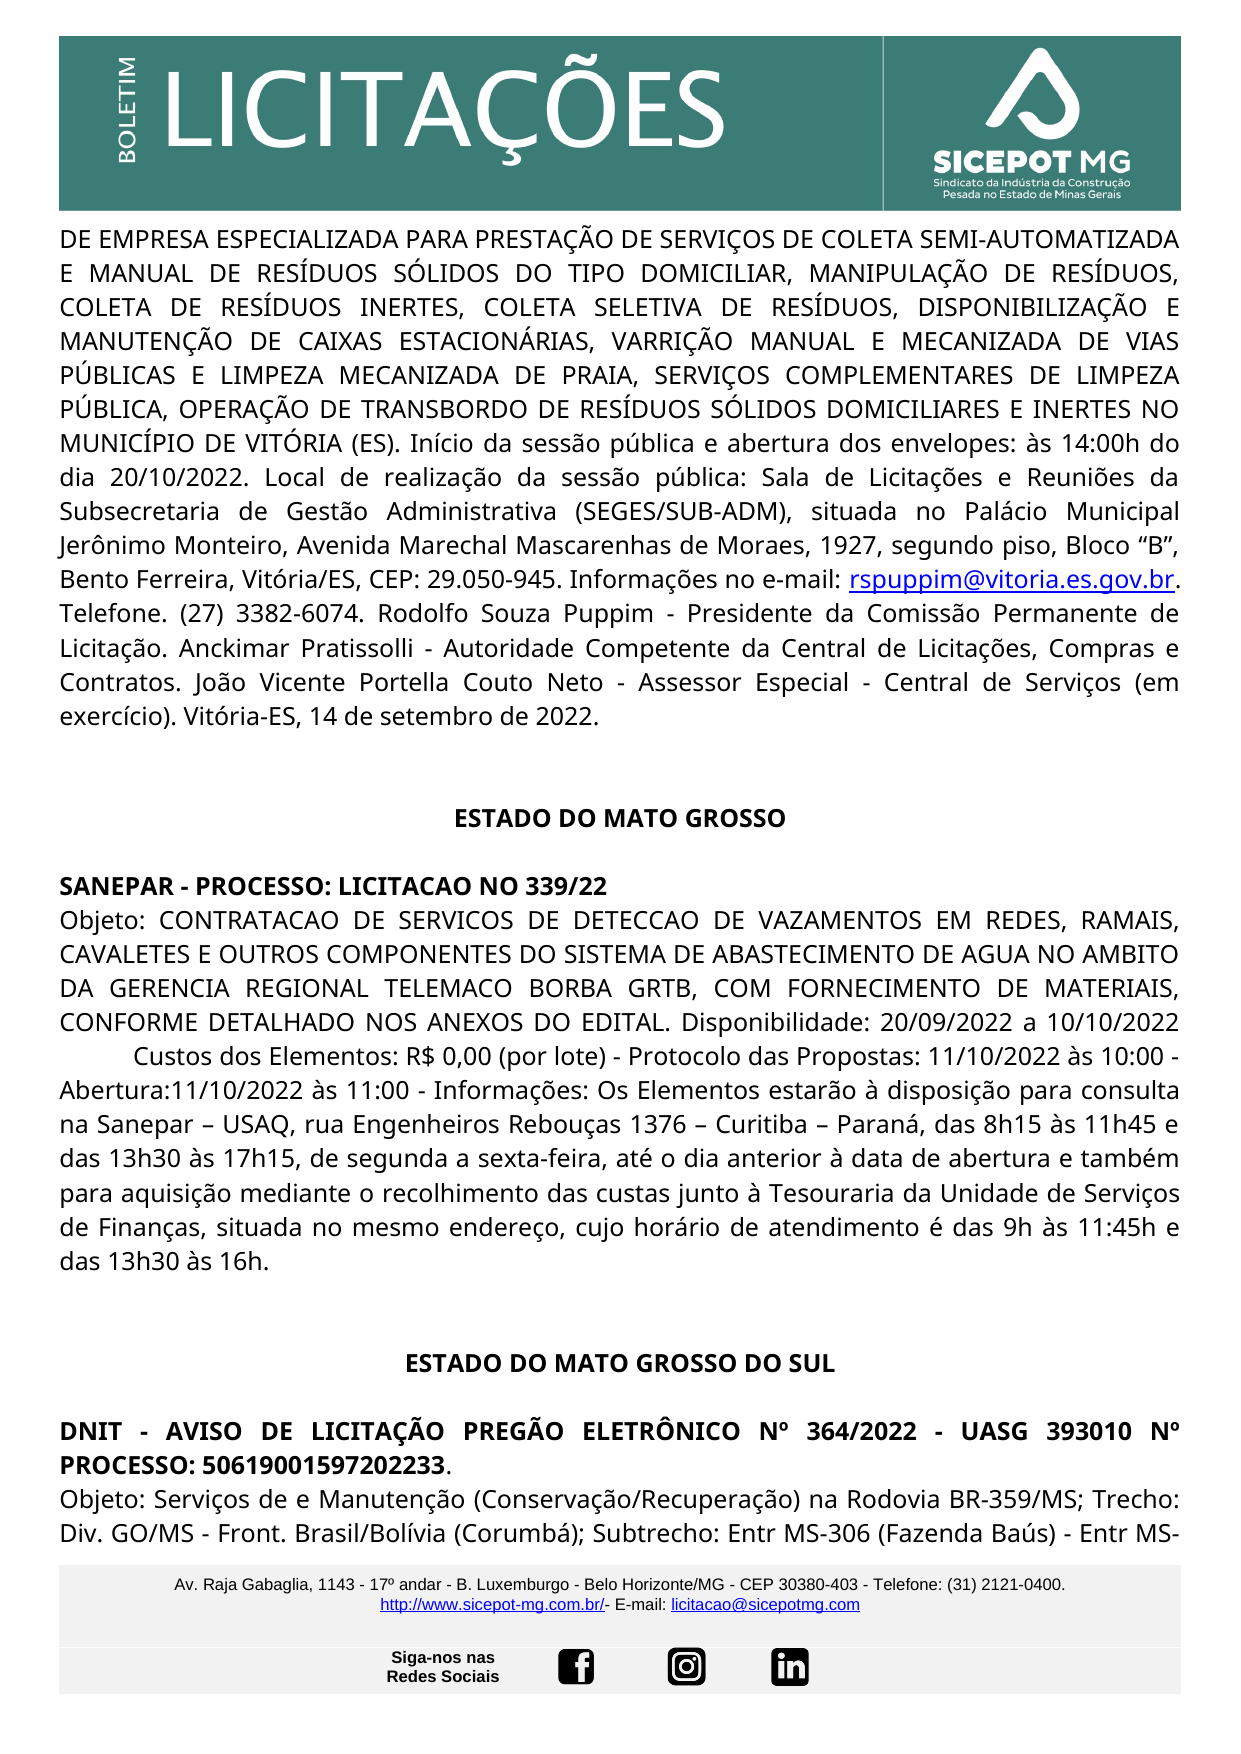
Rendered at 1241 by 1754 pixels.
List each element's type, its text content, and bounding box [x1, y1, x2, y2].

picture [771, 1648, 809, 1686]
text Objeto: CONTRATACAO DE SERVICOS DE DETECCAO DE VAZAMENTOS EM REDES, RAMAIS, CAVALETES E OUTROS COMPONENTES DO SISTEMA DE ABASTECIMENTO DE AGUA NO AMBITO DA GERENCIA REGIONAL TELEMACO BORBA GRTB, COM FORNECIMENTO DE MATERIAIS, CONFORME DETALHADO NOS ANEXOS DO EDITAL. Disponibilidade: 20/09/2022 a 10/10/2022 Custos dos Elementos: R$ 0,00 (por lote) - Protocolo das Propostas: 11/10/2022 às 10:00 - Abertura:11/10/2022 às 11:00 - Informações: Os Elementos estarão à disposição para consulta na Sanepar – USAQ, rua Engenheiros Rebouças 1376 – Curitiba – Paraná, das 8h15 às 11h45 e das 13h30 às 17h15, de segunda a sexta-feira, até o dia anterior à data de abertura e também para aquisição mediante o recolhimento das custas junto à Tesouraria da Unidade de Serviços de Finanças, situada no mesmo endereço, cujo horário de atendimento é das 9h às 11:45h e das 13h30 às 16h. [59, 903, 1181, 1277]
text SANEPAR - PROCESSO: LICITACAO NO 339/22 [59, 869, 1181, 903]
picture [59, 36, 1181, 211]
text ESTADO DO MATO GROSSO DO SUL [59, 1346, 1181, 1379]
picture [667, 1647, 706, 1686]
text ESTADO DO MATO GROSSO [59, 801, 1181, 834]
text DNIT - AVISO DE LICITAÇÃO PREGÃO ELETRÔNICO Nº 364/2022 - UASG 393010 Nº PROCESSO: 50619001597202233. [59, 1414, 1181, 1482]
picture [557, 1648, 594, 1685]
